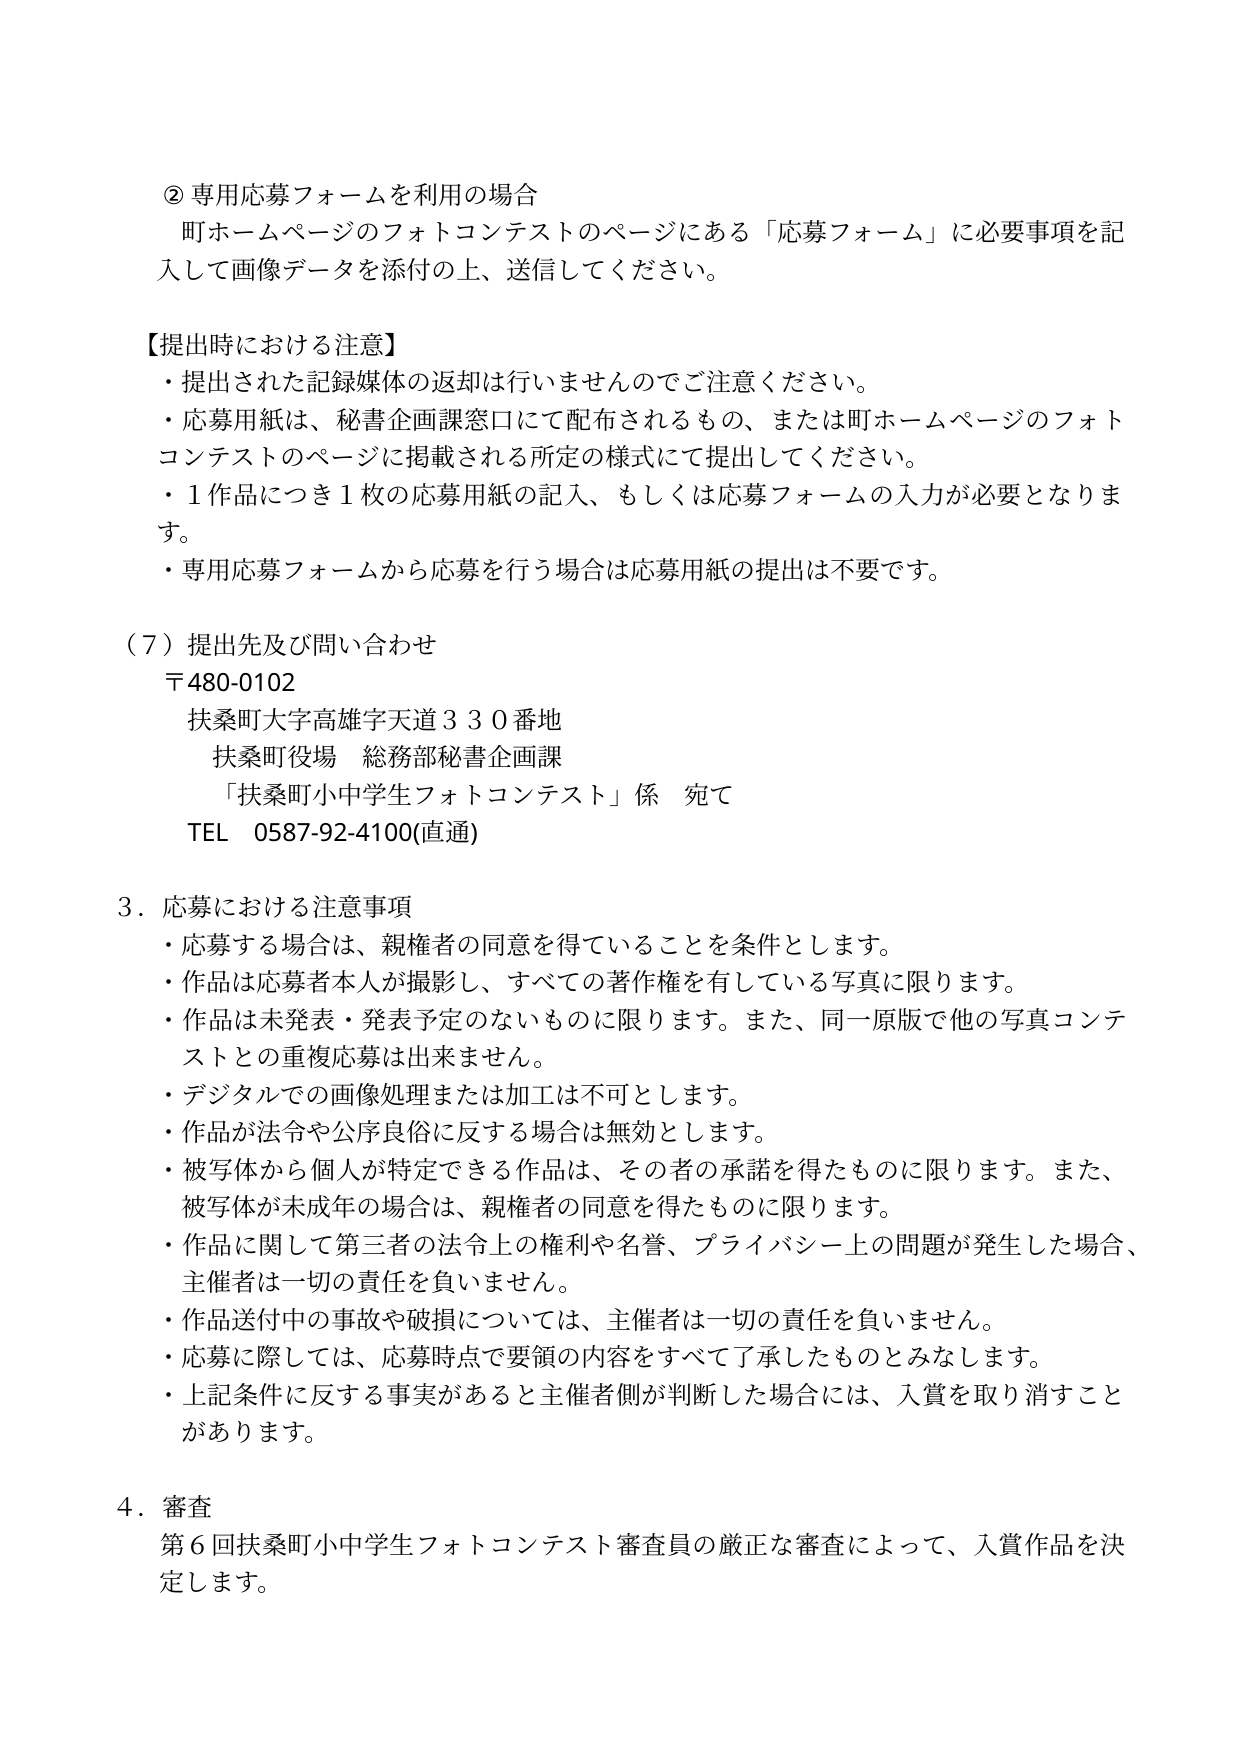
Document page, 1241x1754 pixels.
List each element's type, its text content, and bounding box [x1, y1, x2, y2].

text ・上記条件に反する事実があると主催者側が判断した場合には、入賞を取り消すことがあります。 [157, 1375, 1128, 1450]
text （７）提出先及び問い合わせ [112, 625, 1128, 662]
text ・応募に際しては、応募時点で要領の内容をすべて了承したものとみなします。 [157, 1337, 1128, 1375]
text ・応募用紙は、秘書企画課窓口にて配布されるもの、または町ホームページのフォトコンテストのページに掲載される所定の様式にて提出してください。 [157, 400, 1128, 475]
text ・作品送付中の事故や破損については、主催者は一切の責任を負いません。 [157, 1300, 1128, 1337]
text 〒480-0102 [112, 662, 1128, 700]
text ３．応募における注意事項 [112, 887, 1128, 925]
text 町ホームページのフォトコンテストのページにある「応募フォーム」に必要事項を記入して画像データを添付の上、送信してください。 [156, 212, 1128, 287]
text 扶桑町大字高雄字天道３３０番地 [112, 700, 1128, 737]
text ・作品に関して第三者の法令上の権利や名誉、プライバシー上の問題が発生した場合、主催者は一切の責任を負いません。 [157, 1225, 1128, 1300]
text 第６回扶桑町小中学生フォトコンテスト審査員の厳正な審査によって、入賞作品を決定します。 [134, 1525, 1128, 1600]
text ・提出された記録媒体の返却は行いませんのでご注意ください。 [157, 362, 1128, 400]
text 扶桑町役場 総務部秘書企画課 [112, 737, 1128, 775]
text 【提出時における注意】 [134, 325, 1128, 362]
text ・作品が法令や公序良俗に反する場合は無効とします。 [157, 1112, 1128, 1150]
text ・専用応募フォームから応募を行う場合は応募用紙の提出は不要です。 [157, 550, 1128, 587]
text ・作品は未発表・発表予定のないものに限ります。また、同一原版で他の写真コンテストとの重複応募は出来ません。 [157, 1000, 1128, 1075]
text ・デジタルでの画像処理または加工は不可とします。 [157, 1075, 1128, 1112]
text ・応募する場合は、親権者の同意を得ていることを条件とします。 [157, 925, 1128, 962]
text TEL 0587-92-4100(直通) [112, 812, 1128, 850]
text ・作品は応募者本人が撮影し、すべての著作権を有している写真に限ります。 [157, 962, 1128, 1000]
text 「扶桑町小中学生フォトコンテスト」係 宛て [112, 775, 1128, 812]
text ・１作品につき１枚の応募用紙の記入、もしくは応募フォームの入力が必要となります。 [157, 475, 1128, 550]
text ②専用応募フォームを利用の場合 [112, 175, 1128, 212]
text ・被写体から個人が特定できる作品は、その者の承諾を得たものに限ります。また、被写体が未成年の場合は、親権者の同意を得たものに限ります。 [157, 1150, 1128, 1225]
text ４．審査 [112, 1487, 1128, 1525]
